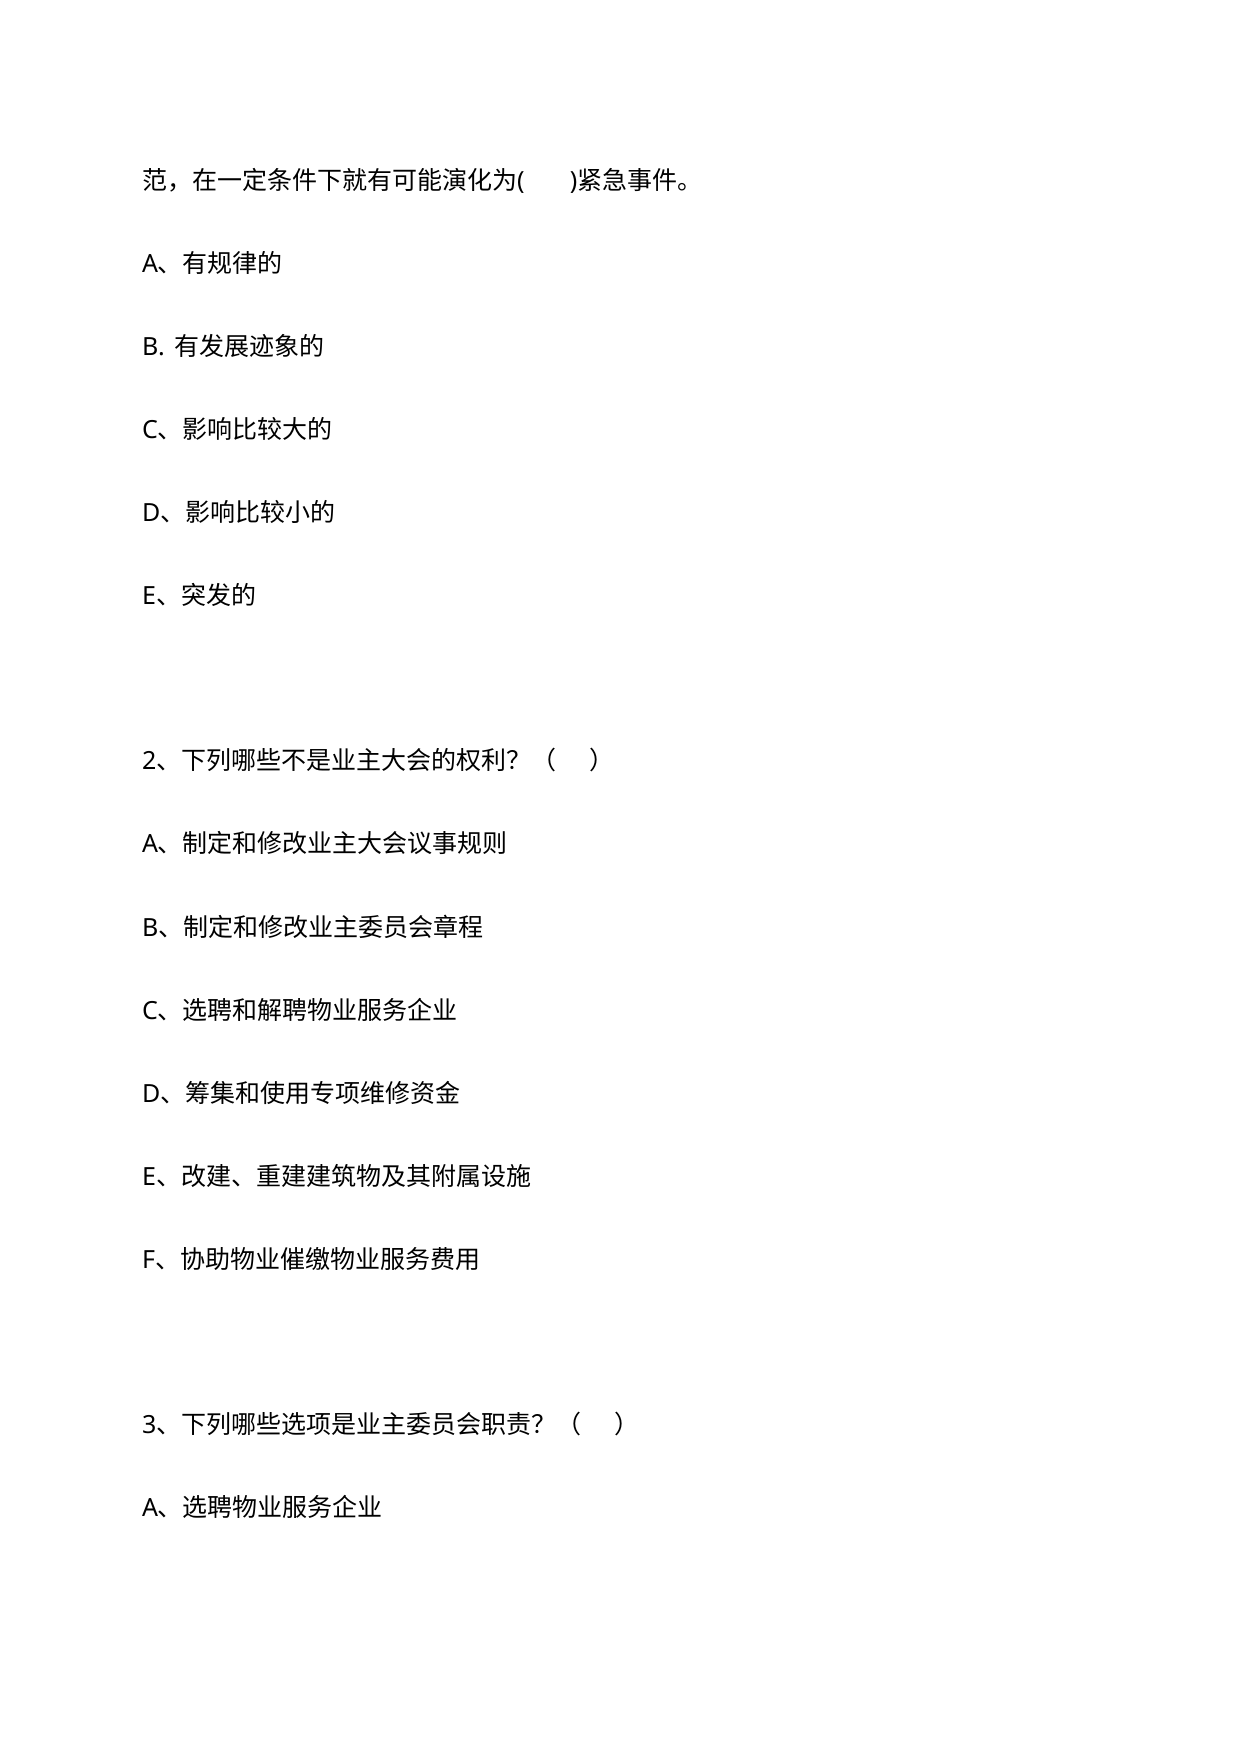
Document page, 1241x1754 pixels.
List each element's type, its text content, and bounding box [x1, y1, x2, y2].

text F、协助物业催缴物业服务费用 [142, 1225, 1098, 1290]
text E、突发的 [142, 561, 1098, 626]
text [142, 146, 1098, 211]
text D、筹集和使用专项维修资金 [142, 1059, 1098, 1124]
text B、制定和修改业主委员会章程 [142, 893, 1098, 958]
text E、改建、重建建筑物及其附属设施 [142, 1142, 1098, 1207]
text 3、下列哪些选项是业主委员会职责？（ ） [142, 1390, 1098, 1455]
text C、选聘和解聘物业服务企业 [142, 976, 1098, 1041]
text A、制定和修改业主大会议事规则 [142, 809, 1098, 874]
text C、影响比较大的 [142, 395, 1098, 460]
list 有发展迹象的 [142, 312, 1098, 377]
text A、选聘物业服务企业 [142, 1473, 1098, 1538]
text D、影响比较小的 [142, 478, 1098, 543]
text 2、下列哪些不是业主大会的权利？（ ） [142, 726, 1098, 791]
text A、有规律的 [142, 229, 1098, 294]
